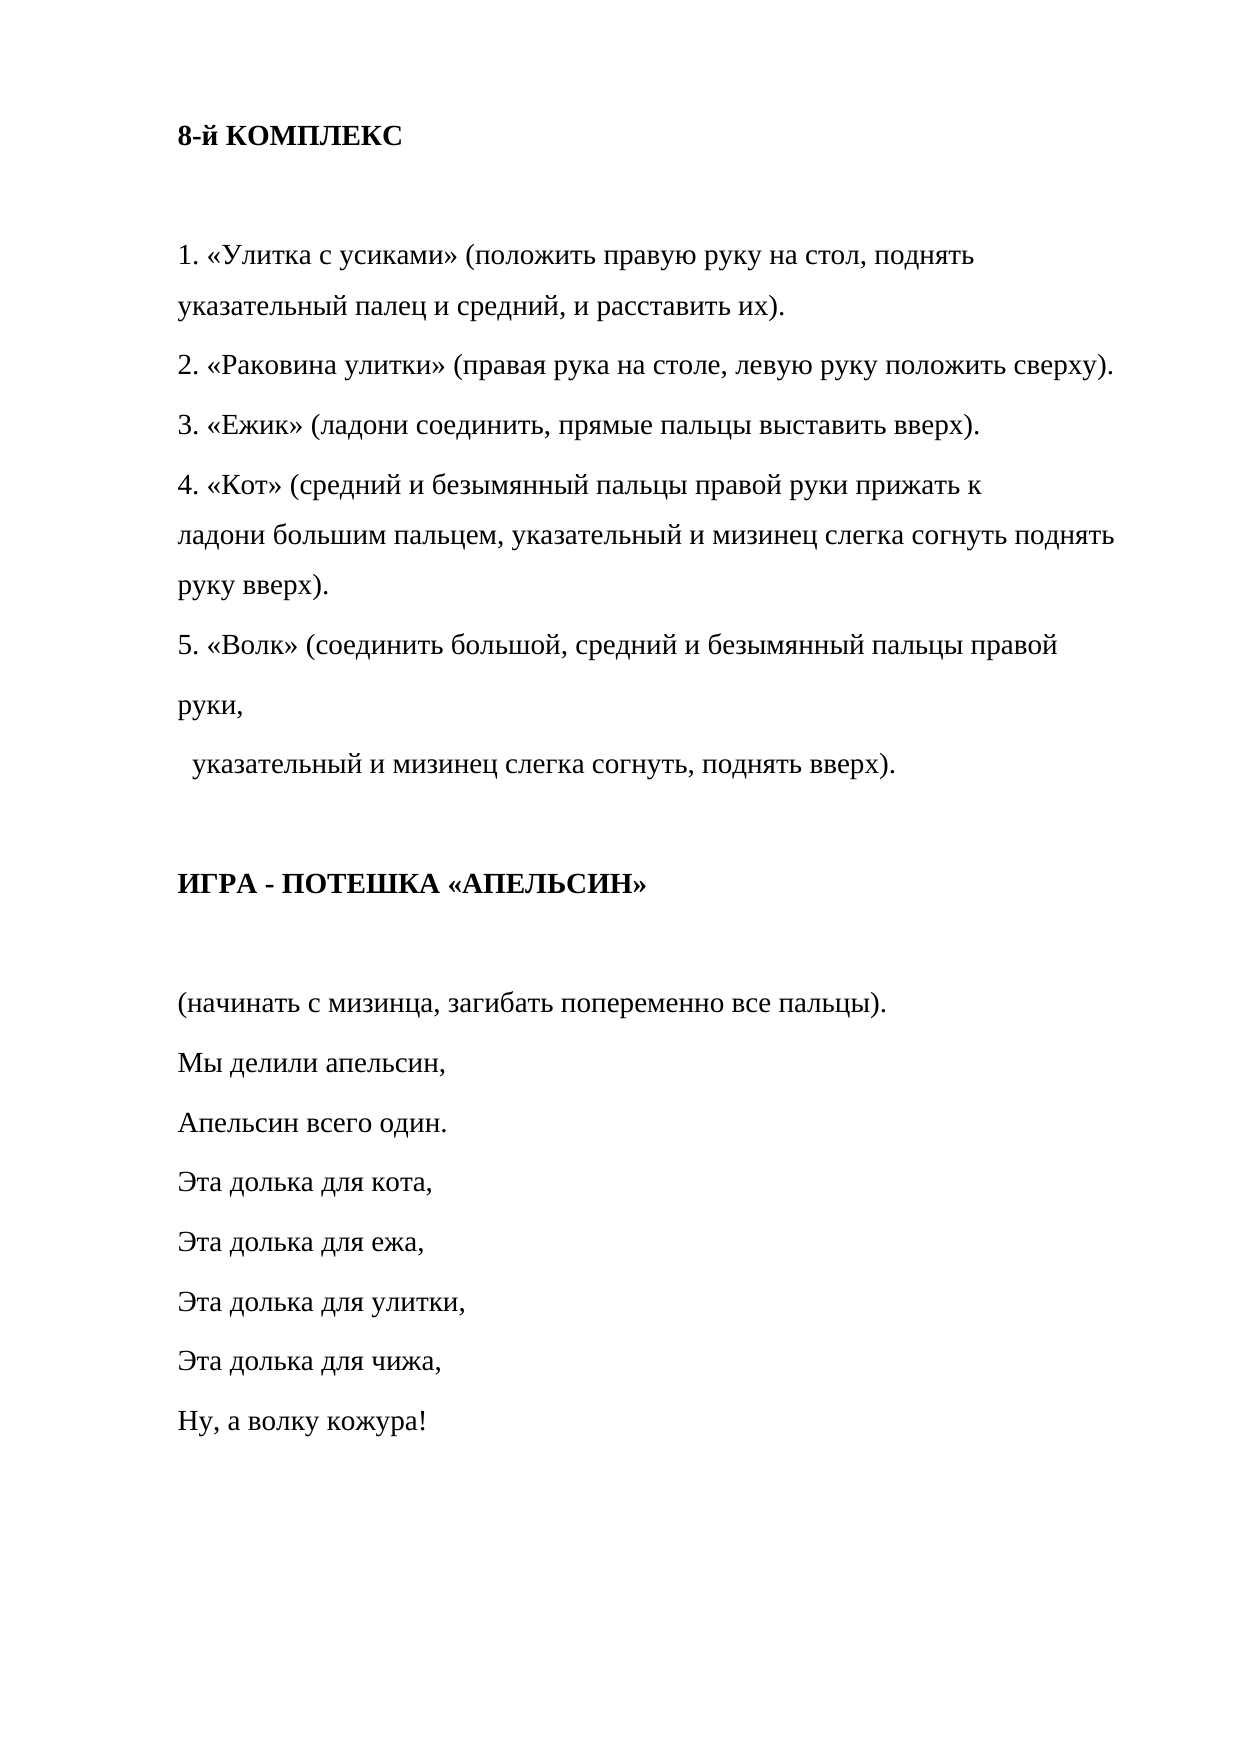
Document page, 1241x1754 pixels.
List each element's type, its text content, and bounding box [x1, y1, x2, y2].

text 2. «Раковина улитки» (правая рука на столе, левую руку положить сверху). [177, 347, 1152, 381]
text руки, [177, 687, 1152, 720]
text 1. «Улитка с усиками» (положить правую руку на стол, поднять указательный палец и средний, и расставить их). [177, 237, 1152, 321]
text (начинать с мизинца, загибать попеременно все пальцы). [177, 985, 1152, 1019]
text Мы делили апельсин, [177, 1045, 1152, 1078]
text 8-й КОМПЛЕКС [177, 118, 1152, 152]
text 3. «Ежик» (ладони соединить, прямые пальцы выставить вверх). [177, 407, 1152, 441]
text Эта долька для кота, [177, 1164, 1152, 1198]
text Эта долька для улитки, [177, 1284, 1152, 1317]
text указательный и мизинец слегка согнуть, поднять вверх). [177, 747, 1152, 780]
text Эта долька для ежа, [177, 1224, 1152, 1258]
text ИГРА - ПОТЕШКА «АПЕЛЬСИН» [177, 866, 1152, 899]
text 4. «Кот» (средний и безымянный пальцы правой руки прижать к ладони большим пальцем, указательный и мизинец слегка согнуть поднять руку вверх). [177, 467, 1152, 601]
text Апельсин всего один. [177, 1105, 1152, 1138]
text Ну, а волку кожура! [177, 1403, 1152, 1437]
text Эта долька для чижа, [177, 1343, 1152, 1377]
text 5. «Волк» (соединить большой, средний и безымянный пальцы правой [177, 627, 1152, 661]
